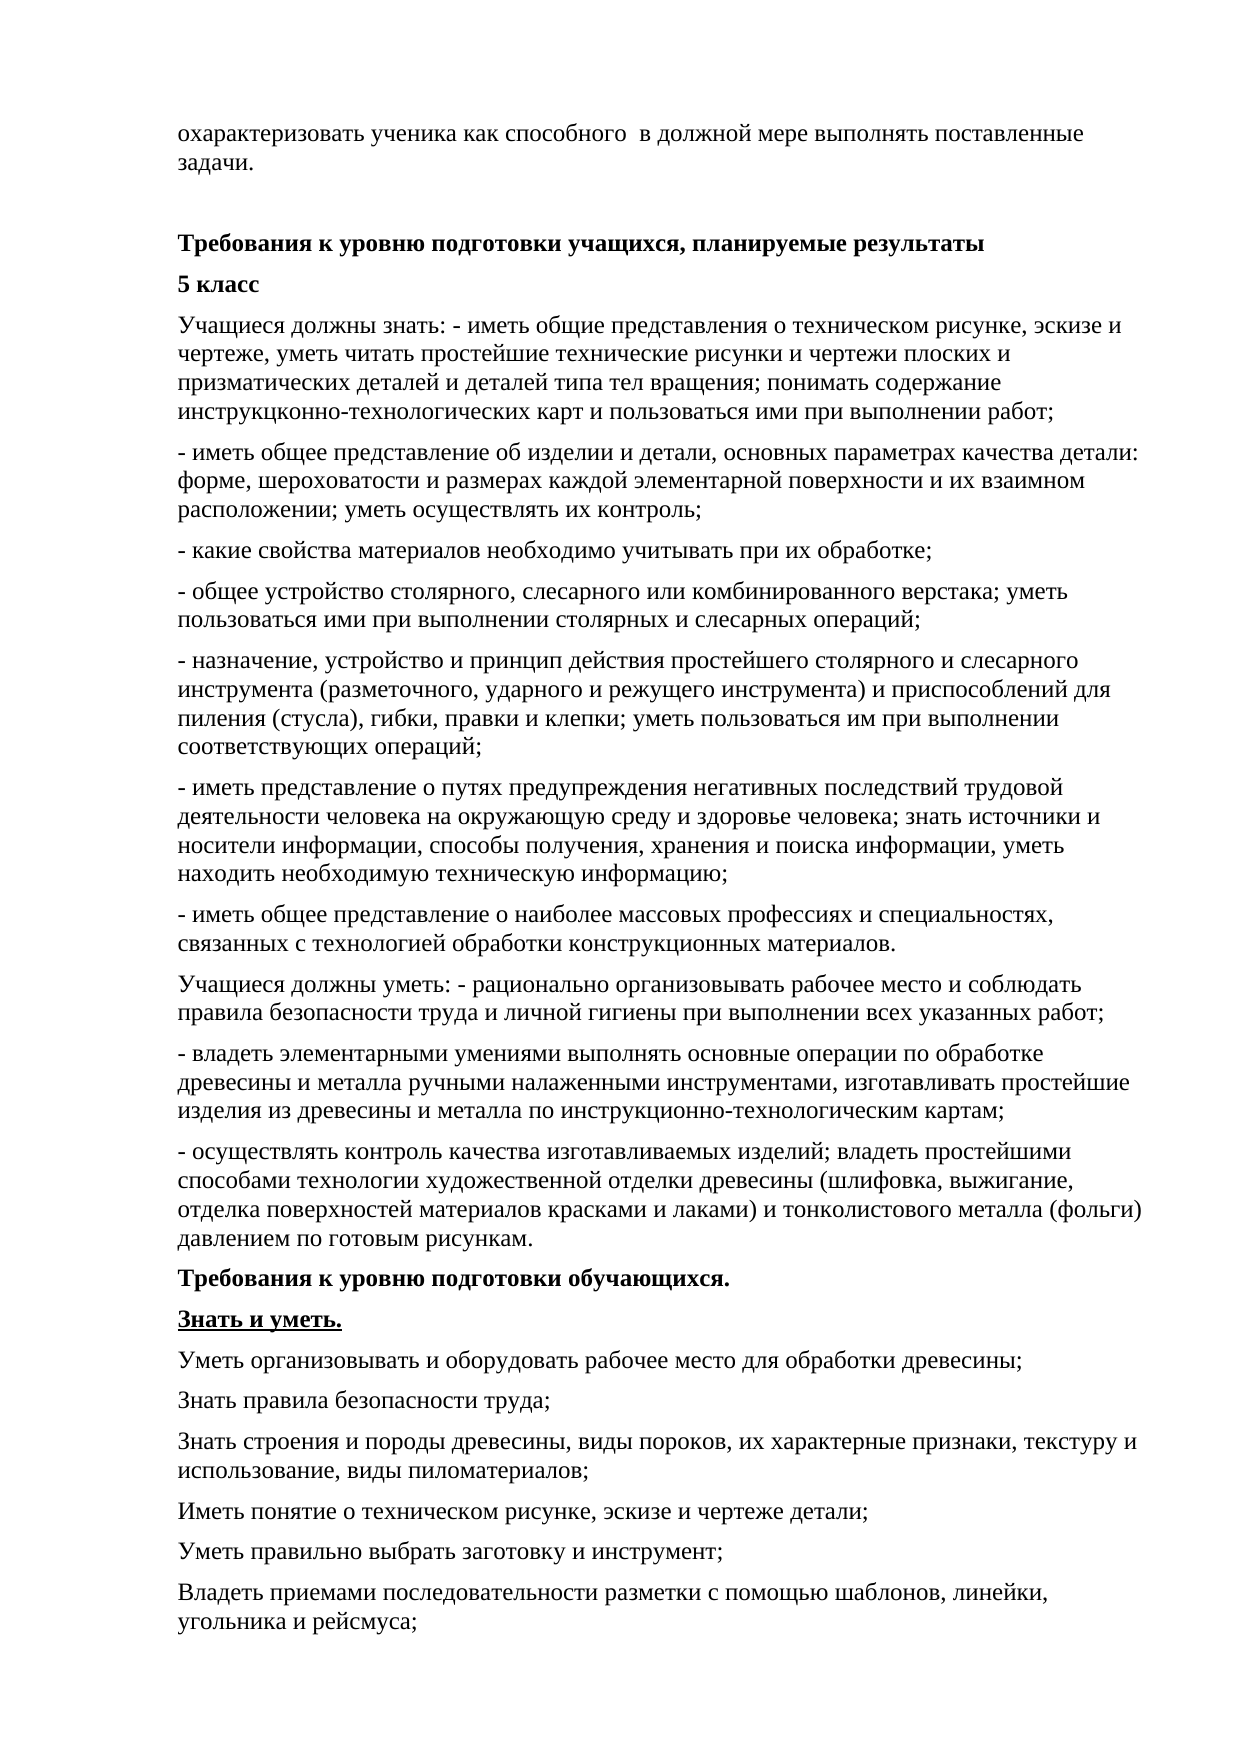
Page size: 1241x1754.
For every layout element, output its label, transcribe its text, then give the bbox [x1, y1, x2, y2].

text Владеть приемами последовательности разметки с помощью шаблонов, линейки, угольника и рейсмуса; [177, 1577, 1152, 1635]
text Знать правила безопасности труда; [177, 1386, 1152, 1414]
text - владеть элементарными умениями выполнять основные операции по обработке древесины и металла ручными налаженными инструментами, изготавливать простейшие изделия из древесины и металла по инструкционно-технологическим картам; [177, 1038, 1152, 1124]
text Учащиеся должны уметь: - рационально организовывать рабочее место и соблюдать правила безопасности труда и личной гигиены при выполнении всех указанных работ; [177, 969, 1152, 1026]
text - назначение, устройство и принцип действия простейшего столярного и слесарного инструмента (разметочного, ударного и режущего инструмента) и приспособлений для пиления (стусла), гибки, правки и клепки; уметь пользоваться им при выполнении соответствующих операций; [177, 645, 1152, 760]
text Знать и уметь. [177, 1304, 1152, 1333]
text Иметь понятие о техническом рисунке, эскизе и чертеже детали; [177, 1496, 1152, 1524]
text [177, 118, 1152, 176]
text Учащиеся должны знать: - иметь общие представления о техническом рисунке, эскизе и чертеже, уметь читать простейшие технические рисунки и чертежи плоских и призматических деталей и деталей типа тел вращения; понимать содержание инструкцконно-технологических карт и пользоваться ими при выполнении работ; [177, 310, 1152, 425]
text Уметь правильно выбрать заготовку и инструмент; [177, 1536, 1152, 1565]
text Знать строения и породы древесины, виды пороков, их характерные признаки, текстуру и использование, виды пиломатериалов; [177, 1426, 1152, 1484]
text - иметь общее представление о наиболее массовых профессиях и специальностях, связанных с технологией обработки конструкционных материалов. [177, 899, 1152, 957]
text Требования к уровню подготовки обучающихся. [177, 1263, 1152, 1292]
text - какие свойства материалов необходимо учитывать при их обработке; [177, 535, 1152, 564]
text - иметь общее представление об изделии и детали, основных параметрах качества детали: форме, шероховатости и размерах каждой элементарной поверхности и их взаимном расположении; уметь осуществлять их контроль; [177, 437, 1152, 523]
text - осуществлять контроль качества изготавливаемых изделий; владеть простейшими способами технологии художественной отделки древесины (шлифовка, выжигание, отделка поверхностей материалов красками и лаками) и тонколистового металла (фольги) давлением по готовым рисункам. [177, 1136, 1152, 1251]
text - иметь представление о путях предупреждения негативных последствий трудовой деятельности человека на окружающую среду и здоровье человека; знать источники и носители информации, способы получения, хранения и поиска информации, уметь находить необходимую техническую информацию; [177, 772, 1152, 887]
text Требования к уровню подготовки учащихся, планируемые результаты [177, 228, 1152, 257]
text Уметь организовывать и оборудовать рабочее место для обработки древесины; [177, 1345, 1152, 1373]
text - общее устройство столярного, слесарного или комбинированного верстака; уметь пользоваться ими при выполнении столярных и слесарных операций; [177, 576, 1152, 633]
text 5 класс [177, 269, 1152, 298]
